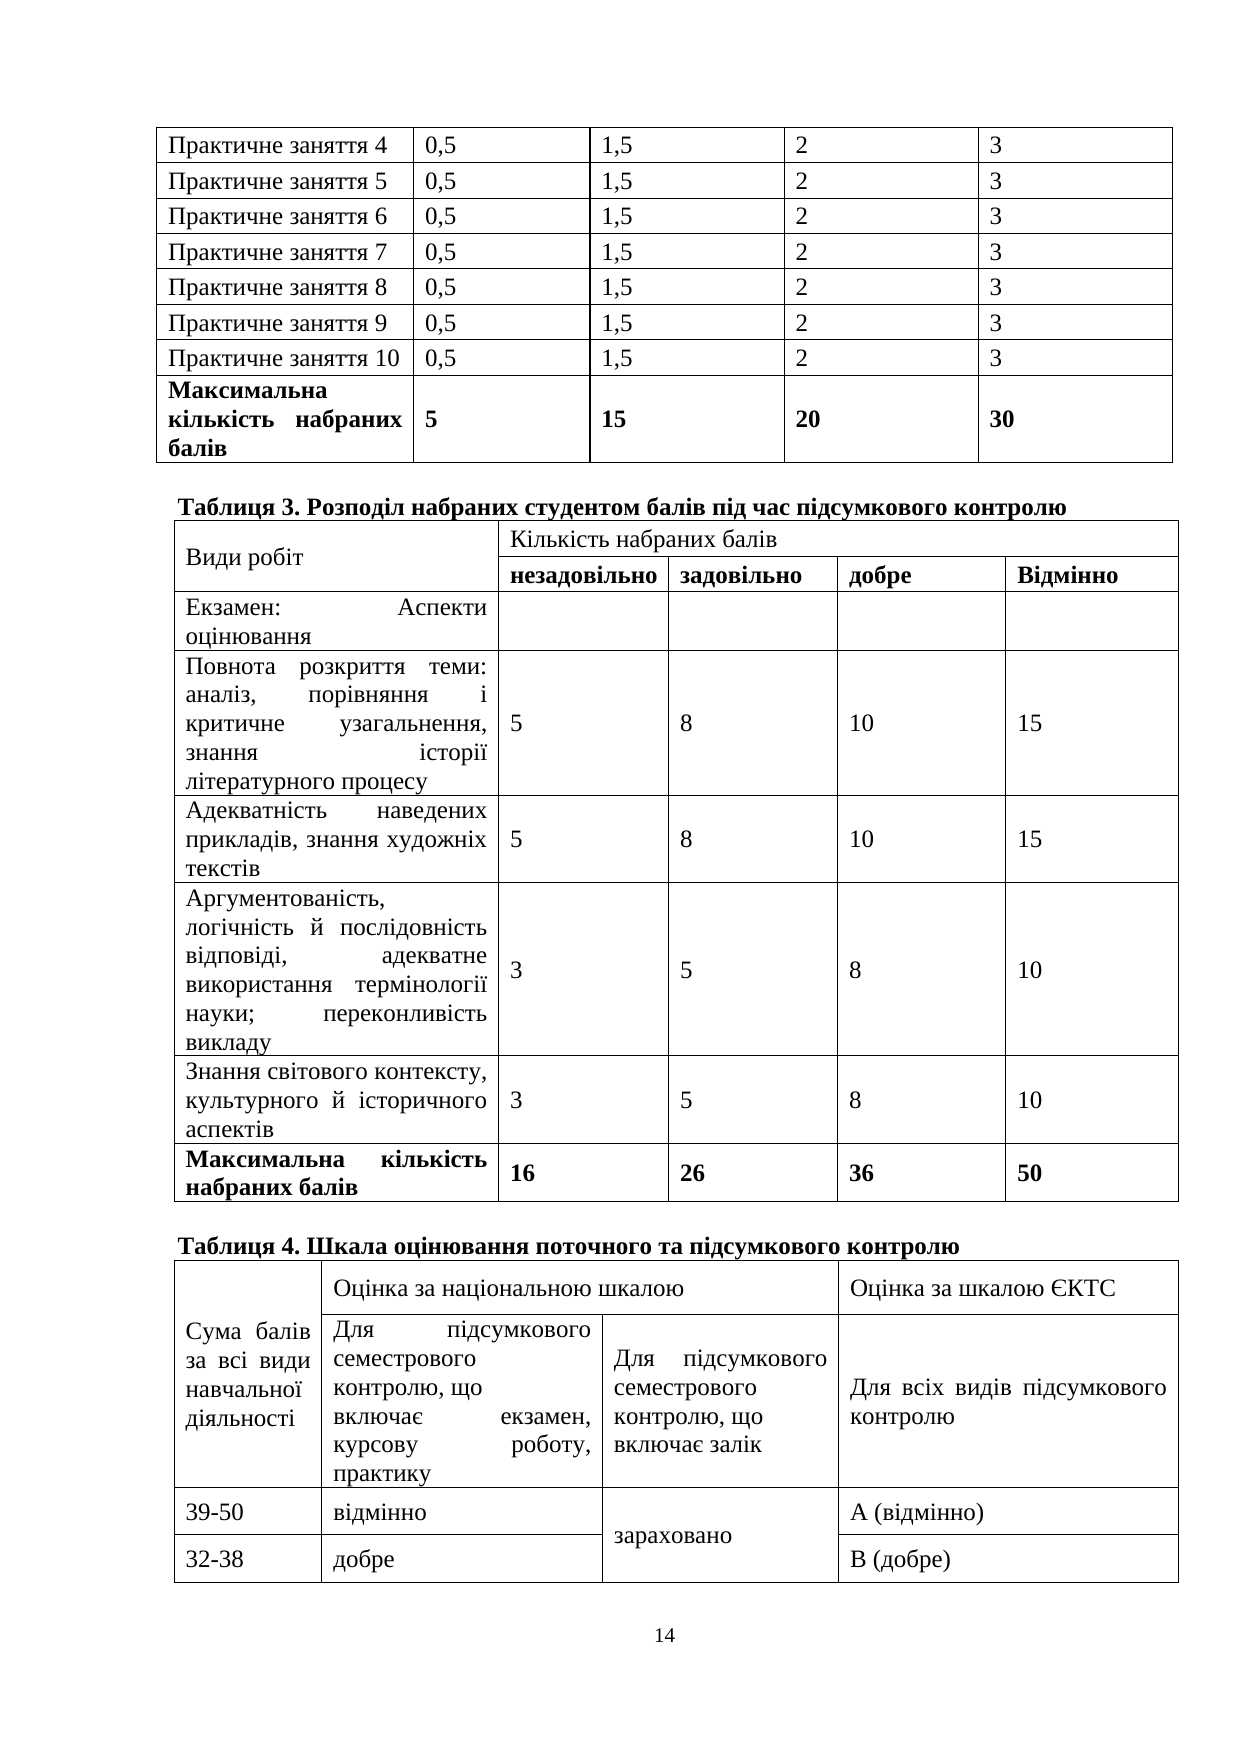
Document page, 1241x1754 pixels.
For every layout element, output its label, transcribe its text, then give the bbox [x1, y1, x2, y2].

table_cell Для всіх видів підсумкового контролю [839, 1315, 1178, 1487]
table_cell 0,5 [414, 269, 589, 304]
table_cell 5 [669, 1056, 837, 1143]
table_cell незадовільно [499, 557, 668, 591]
table_cell 0,5 [414, 234, 589, 268]
table_cell 36 [838, 1144, 1005, 1201]
table_cell 10 [838, 651, 1005, 794]
table_cell Практичне заняття 10 [157, 340, 413, 374]
table_cell 2 [785, 199, 978, 233]
table_cell 3 [979, 199, 1172, 233]
table_cell 2 [785, 128, 978, 162]
table_cell 15 [1006, 796, 1178, 882]
table_cell B (добре) [839, 1535, 1178, 1582]
table_cell Аргументованість, логічність й послідовність відповіді, адекватне використання термінології науки; переконливість викладу [175, 883, 498, 1055]
table_cell 39-50 [175, 1488, 321, 1534]
table_cell Практичне заняття 8 [157, 269, 413, 304]
table_cell 3 [979, 163, 1172, 197]
table_cell [669, 592, 837, 650]
table_cell 30 [979, 376, 1172, 462]
table_cell 2 [785, 269, 978, 304]
table_cell [838, 592, 1005, 650]
table_cell Для підсумкового семестрового контролю, що включає екзамен, курсову роботу, практику [322, 1315, 602, 1487]
table_cell 5 [499, 651, 668, 794]
table_cell A (відмінно) [839, 1488, 1178, 1534]
table_cell 8 [838, 1056, 1005, 1143]
table_cell 3 [499, 1056, 668, 1143]
table_cell 1,5 [591, 305, 784, 339]
table_cell [499, 592, 668, 650]
table_cell 10 [838, 796, 1005, 882]
table_cell добре [838, 557, 1005, 591]
table_cell 5 [669, 883, 837, 1055]
table_header Оцінка за шкалою ЄКТС [839, 1261, 1178, 1313]
table_cell 32-38 [175, 1535, 321, 1582]
table_cell 8 [838, 883, 1005, 1055]
table_cell 2 [785, 234, 978, 268]
table_cell зараховано [603, 1488, 838, 1582]
table_cell 0,5 [414, 199, 589, 233]
table_cell Практичне заняття 7 [157, 234, 413, 268]
table_cell 3 [499, 883, 668, 1055]
table_cell добре [322, 1535, 602, 1582]
table_cell 15 [591, 376, 784, 462]
text Таблиця 3. Розподіл набраних студентом балів під час підсумкового контролю [177, 492, 1152, 520]
table_cell [1006, 592, 1178, 650]
table_cell 3 [979, 305, 1172, 339]
table_cell Для підсумкового семестрового контролю, що включає залік [603, 1315, 838, 1487]
table_cell 1,5 [591, 234, 784, 268]
table_cell 2 [785, 163, 978, 197]
table_cell Екзамен: Аспекти оцінювання [175, 592, 498, 650]
table_cell Практичне заняття 6 [157, 199, 413, 233]
table_cell 20 [785, 376, 978, 462]
table_cell Адекватність наведених прикладів, знання художніх текстів [175, 796, 498, 882]
table_cell 0,5 [414, 163, 589, 197]
table_cell 0,5 [414, 128, 589, 162]
table_cell 1,5 [591, 199, 784, 233]
table_cell 0,5 [414, 305, 589, 339]
table_cell 0,5 [414, 340, 589, 374]
table_cell Максимальна кількість набраних балів [175, 1144, 498, 1201]
table_cell 10 [1006, 883, 1178, 1055]
table_cell 50 [1006, 1144, 1178, 1201]
table_cell Відмінно [1006, 557, 1178, 591]
table_cell Знання світового контексту, культурного й історичного аспектів [175, 1056, 498, 1143]
table_cell 5 [414, 376, 589, 462]
table_cell 10 [1006, 1056, 1178, 1143]
table_cell Практичне заняття 9 [157, 305, 413, 339]
table_cell 5 [499, 796, 668, 882]
table_cell Повнота розкриття теми: аналіз, порівняння і критичне узагальнення, знання історії літературного процесу [175, 651, 498, 794]
table_cell задовільно [669, 557, 837, 591]
table_header Оцінка за національною шкалою [322, 1261, 838, 1313]
table_cell 2 [785, 340, 978, 374]
table_header Види робіт [175, 521, 498, 591]
table_cell 1,5 [591, 128, 784, 162]
table_cell 1,5 [591, 163, 784, 197]
table_cell 8 [669, 651, 837, 794]
table_cell 1,5 [591, 340, 784, 374]
table_cell 3 [979, 340, 1172, 374]
text Таблиця 4. Шкала оцінювання поточного та підсумкового контролю [177, 1231, 1152, 1260]
table_cell 3 [979, 234, 1172, 268]
table_cell 8 [669, 796, 837, 882]
table_cell 1,5 [591, 269, 784, 304]
table_header Сума балів за всі види навчальної діяльності [175, 1261, 321, 1487]
table_cell Практичне заняття 4 [157, 128, 413, 162]
table_cell Максимальна кількість набраних балів [157, 376, 413, 462]
table_header Кількість набраних балів [499, 521, 1178, 556]
table_cell відмінно [322, 1488, 602, 1534]
table_cell Практичне заняття 5 [157, 163, 413, 197]
table_cell 2 [785, 305, 978, 339]
table_cell 16 [499, 1144, 668, 1201]
table_cell 15 [1006, 651, 1178, 794]
table_cell 3 [979, 269, 1172, 304]
table_cell 26 [669, 1144, 837, 1201]
table_cell 3 [979, 128, 1172, 162]
